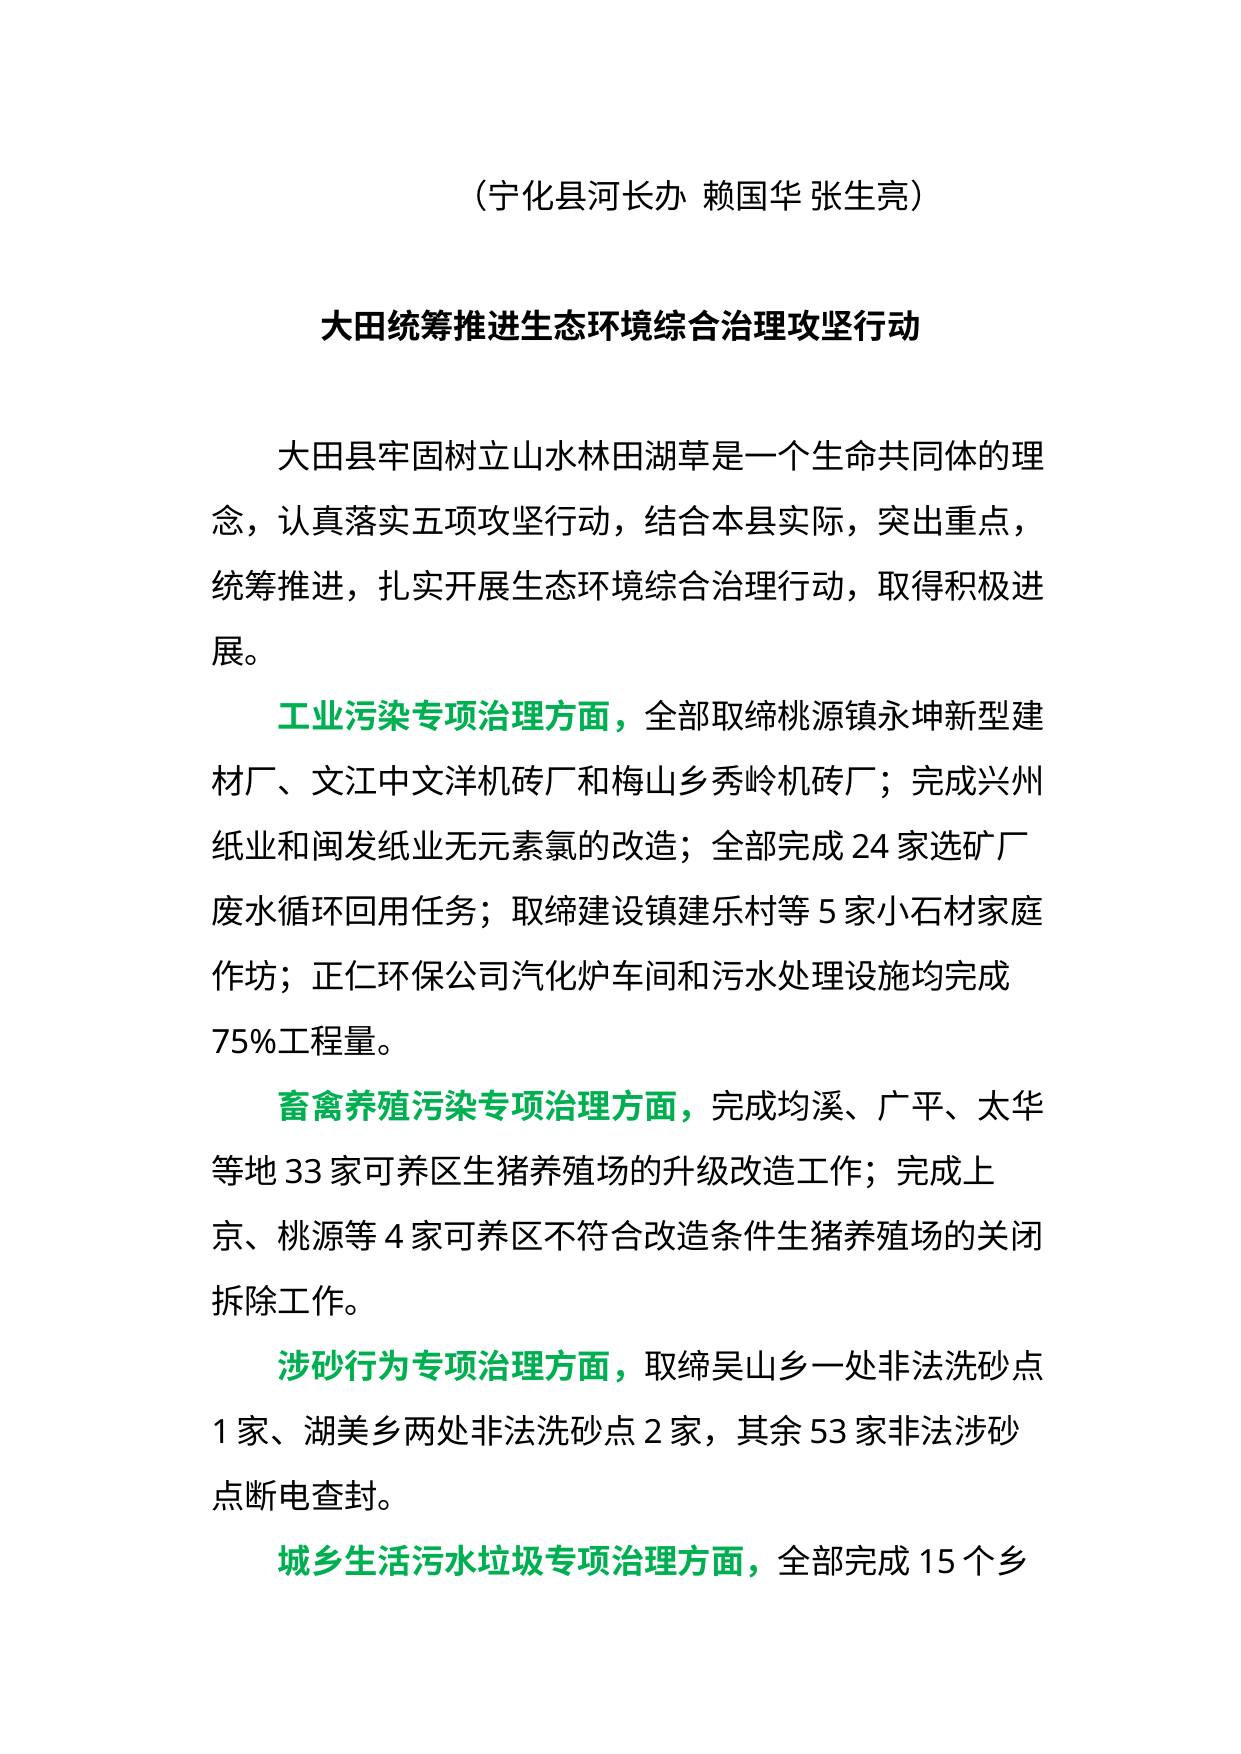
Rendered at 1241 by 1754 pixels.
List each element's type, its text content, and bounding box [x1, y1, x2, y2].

text 大田统筹推进生态环境综合治理攻坚行动 [187, 292, 1053, 357]
text （宁化县河长办 赖国华 张生亮） [187, 162, 1053, 227]
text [211, 422, 1053, 1592]
